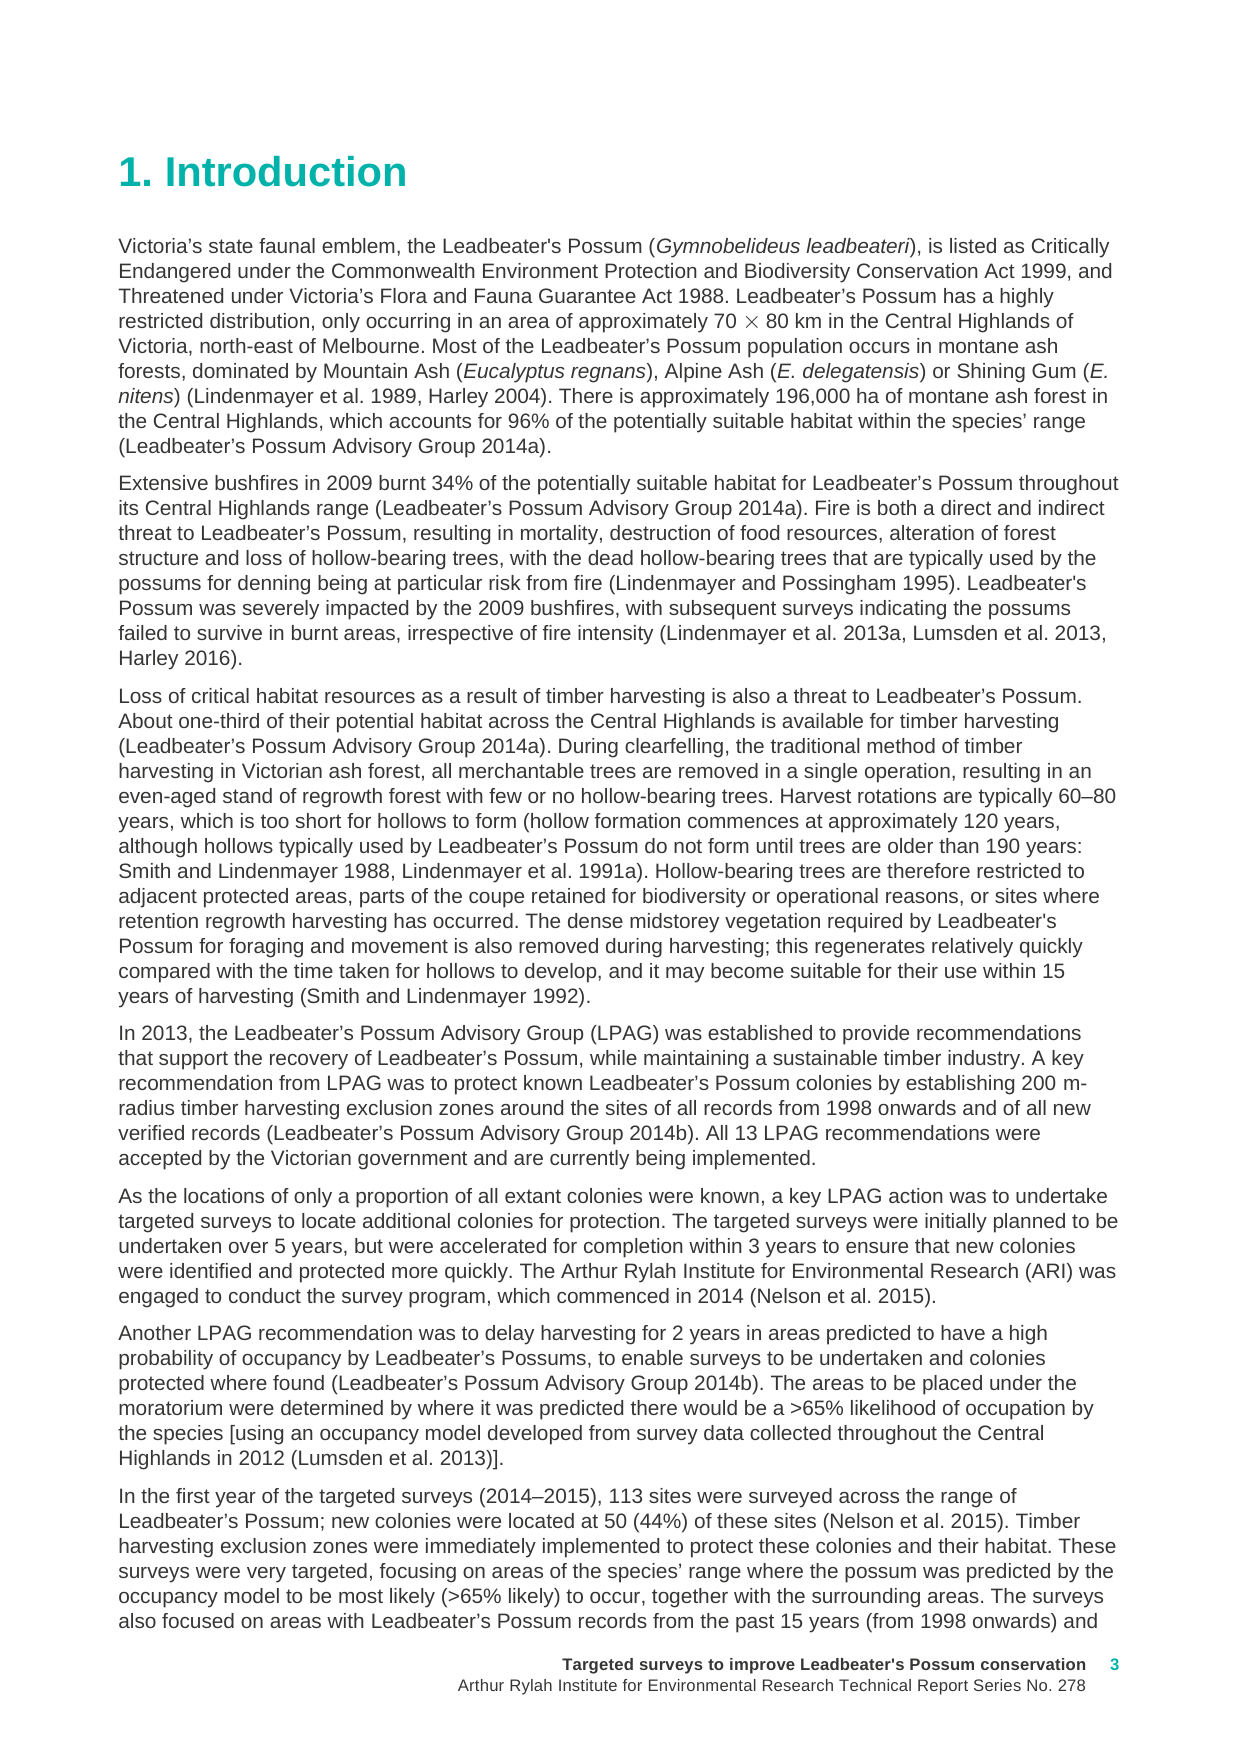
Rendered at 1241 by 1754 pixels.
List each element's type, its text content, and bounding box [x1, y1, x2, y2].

text Loss of critical habitat resources as a result of timber harvesting is also a threat to Leadbeater’s Possum. About one-third of their potential habitat across the Central Highlands is available for timber harvesting (Leadbeater’s Possum Advisory Group 2014a). During clearfelling, the traditional method of timber harvesting in Victorian ash forest, all merchantable trees are removed in a single operation, resulting in an even-aged stand of regrowth forest with few or no hollow-bearing trees. Harvest rotations are typically 60–80 years, which is too short for hollows to form (hollow formation commences at approximately 120 years, although hollows typically used by Leadbeater’s Possum do not form until trees are older than 190 years: Smith and Lindenmayer 1988, Lindenmayer et al. 1991a). Hollow-bearing trees are therefore restricted to adjacent protected areas, parts of the coupe retained for biodiversity or operational reasons, or sites where retention regrowth harvesting has occurred. The dense midstorey vegetation required by Leadbeater's Possum for foraging and movement is also removed during harvesting; this regenerates relatively quickly compared with the time taken for hollows to develop, and it may become suitable for their use within 15 years of harvesting (Smith and Lindenmayer 1992). [118, 683, 1122, 1008]
text Another LPAG recommendation was to delay harvesting for 2 years in areas predicted to have a high probability of occupancy by Leadbeater’s Possums, to enable surveys to be undertaken and colonies protected where found (Leadbeater’s Possum Advisory Group 2014b). The areas to be placed under the moratorium were determined by where it was predicted there would be a >65% likelihood of occupation by the species [using an occupancy model developed from survey data collected throughout the Central Highlands in 2012 (Lumsden et al. 2013)]. [118, 1320, 1122, 1470]
text Victoria’s state faunal emblem, the Leadbeater's Possum (Gymnobelideus leadbeateri), is listed as Critically Endangered under the Commonwealth Environment Protection and Biodiversity Conservation Act 1999, and Threatened under Victoria’s Flora and Fauna Guarantee Act 1988. Leadbeater’s Possum has a highly restricted distribution, only occurring in an area of approximately 70 80 km in the Central Highlands of Victoria, north-east of Melbourne. Most of the Leadbeater’s Possum population occurs in montane ash forests, dominated by Mountain Ash (Eucalyptus regnans), Alpine Ash (E. delegatensis) or Shining Gum (E. nitens) (Lindenmayer et al. 1989, Harley 2004). There is approximately 196,000 ha of montane ash forest in the Central Highlands, which accounts for 96% of the potentially suitable habitat within the species’ range (Leadbeater’s Possum Advisory Group 2014a). [118, 233, 1122, 458]
subtitle Introduction [118, 149, 1122, 195]
text In 2013, the Leadbeater’s Possum Advisory Group (LPAG) was established to provide recommendations that support the recovery of Leadbeater’s Possum, while maintaining a sustainable timber industry. A key recommendation from LPAG was to protect known Leadbeater’s Possum colonies by establishing 200 m-radius timber harvesting exclusion zones around the sites of all records from 1998 onwards and of all new verified records (Leadbeater’s Possum Advisory Group 2014b). All 13 LPAG recommendations were accepted by the Victorian government and are currently being implemented. [118, 1020, 1122, 1170]
text As the locations of only a proportion of all extant colonies were known, a key LPAG action was to undertake targeted surveys to locate additional colonies for protection. The targeted surveys were initially planned to be undertaken over 5 years, but were accelerated for completion within 3 years to ensure that new colonies were identified and protected more quickly. The Arthur Rylah Institute for Environmental Research (ARI) was engaged to conduct the survey program, which commenced in 2014 (Nelson et al. 2015). [118, 1183, 1122, 1308]
text Extensive bushfires in 2009 burnt 34% of the potentially suitable habitat for Leadbeater’s Possum throughout its Central Highlands range (Leadbeater’s Possum Advisory Group 2014a). Fire is both a direct and indirect threat to Leadbeater’s Possum, resulting in mortality, destruction of food resources, alteration of forest structure and loss of hollow-bearing trees, with the dead hollow-bearing trees that are typically used by the possums for denning being at particular risk from fire (Lindenmayer and Possingham 1995). Leadbeater's Possum was severely impacted by the 2009 bushfires, with subsequent surveys indicating the possums failed to survive in burnt areas, irrespective of fire intensity (Lindenmayer et al. 2013a, Lumsden et al. 2013, Harley 2016). [118, 470, 1122, 670]
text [118, 1483, 1122, 1633]
